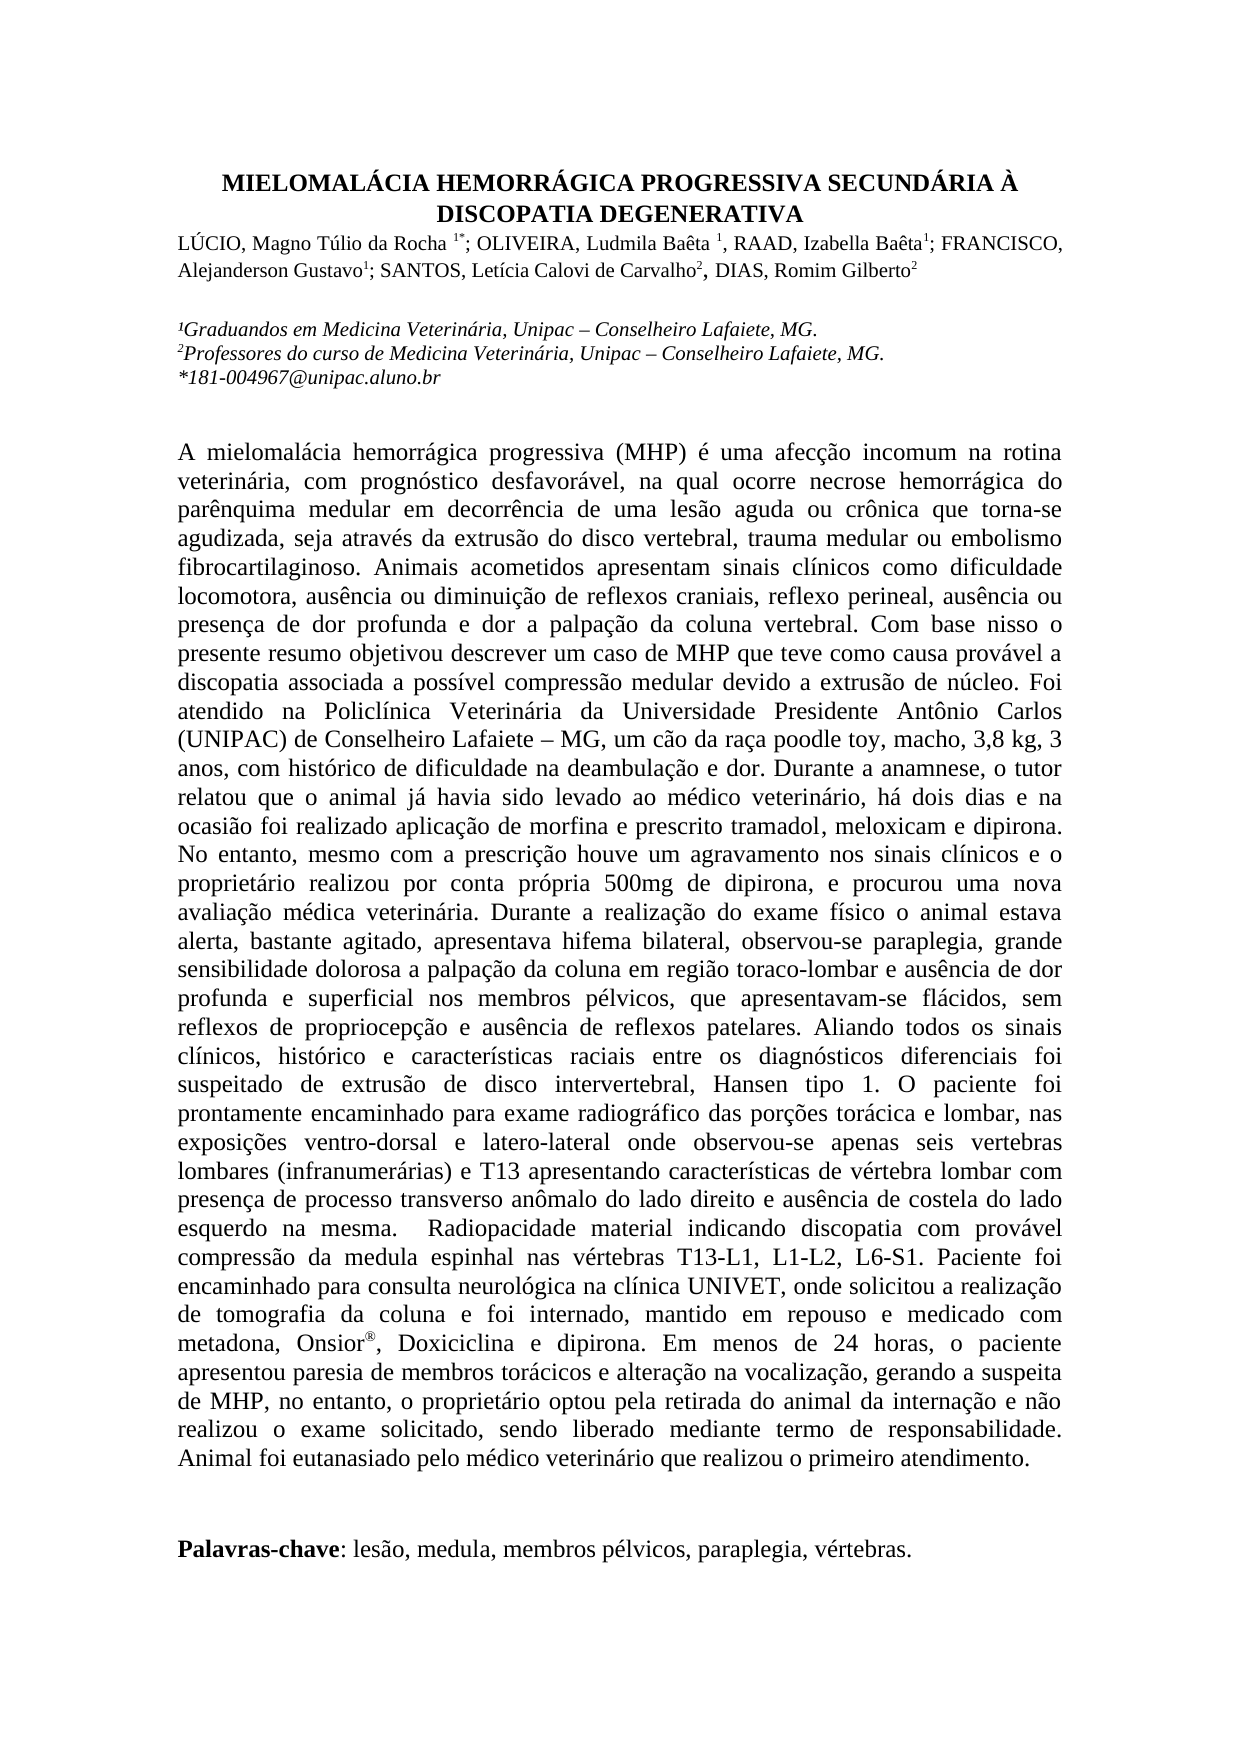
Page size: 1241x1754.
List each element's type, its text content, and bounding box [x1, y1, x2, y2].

text Palavras-chave: lesão, medula, membros pélvicos, paraplegia, vértebras. [177, 1534, 1063, 1563]
text ¹Graduandos em Medicina Veterinária, Unipac – Conselheiro Lafaiete, MG. [177, 317, 1063, 341]
text *181-004967@unipac.aluno.br [177, 365, 1063, 389]
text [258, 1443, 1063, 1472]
text LÚCIO, Magno Túlio da Rocha 1*; OLIVEIRA, Ludmila Baêta 1, RAAD, Izabella Baêta1; FRANCISCO, Alejanderson Gustavo1; SANTOS, Letícia Calovi de Carvalho2, DIAS, Romim Gilberto2 [177, 231, 1063, 283]
subtitle MIELOMALÁCIA HEMORRÁGICA PROGRESSIVA SECUNDÁRIA À DISCOPATIA DEGENERATIVA [177, 168, 1063, 228]
text 2Professores do curso de Medicina Veterinária, Unipac – Conselheiro Lafaiete, MG. [177, 341, 1063, 365]
text A mielomalácia hemorrágica progressiva (MHP) é uma afecção incomum na rotina veterinária, com prognóstico desfavorável, na qual ocorre necrose hemorrágica do parênquima medular em decorrência de uma lesão aguda ou crônica que torna-se agudizada, seja através da extrusão do disco vertebral, trauma medular ou embolismo fibrocartilaginoso. Animais acometidos apresentam sinais clínicos como dificuldade locomotora, ausência ou diminuição de reflexos craniais, reflexo perineal, ausência ou presença de dor profunda e dor a palpação da coluna vertebral. Com base nisso o presente resumo objetivou descrever um caso de MHP que teve como causa provável a discopatia associada a possível compressão medular devido a extrusão de núcleo. Foi atendido na Policlínica Veterinária da Universidade Presidente Antônio Carlos (UNIPAC) de Conselheiro Lafaiete – MG, um cão da raça poodle toy, macho, 3,8 kg, 3 anos, com histórico de dificuldade na deambulação e dor. Durante a anamnese, o tutor relatou que o animal já havia sido levado ao médico veterinário, há dois dias e na ocasião foi realizado aplicação de morfina e prescrito tramadol, meloxicam e dipirona. No entanto, mesmo com a prescrição houve um agravamento nos sinais clínicos e o proprietário realizou por conta própria 500mg de dipirona, e procurou uma nova avaliação médica veterinária. Durante a realização do exame físico o animal estava alerta, bastante agitado, apresentava hifema bilateral, observou-se paraplegia, grande sensibilidade dolorosa a palpação da coluna em região toraco-lombar e ausência de dor profunda e superficial nos membros pélvicos, que apresentavam-se flácidos, sem reflexos de propriocepção e ausência de reflexos patelares. Aliando todos os sinais clínicos, histórico e características raciais entre os diagnósticos diferenciais foi suspeitado de extrusão de disco intervertebral, Hansen tipo 1. O paciente foi prontamente encaminhado para exame radiográfico das porções torácica e lombar, nas exposições ventro-dorsal e latero-lateral onde observou-se apenas seis vertebras lombares (infranumerárias) e T13 apresentando características de vértebra lombar com presença de processo transverso anômalo do lado direito e ausência de costela do lado esquerdo na mesma. Radiopacidade material indicando discopatia com provável compressão da medula espinhal nas vértebras T13-L1, L1-L2, L6-S1. Paciente foi encaminhado para consulta neurológica na clínica UNIVET, onde solicitou a realização de tomografia da coluna e foi internado, mantido em repouso e medicado com metadona, Onsior®, Doxiciclina e dipirona. Em menos de 24 horas, o paciente apresentou paresia de membros torácicos e alteração na vocalização, gerando a suspeita de MHP, no entanto, o proprietário optou pela retirada do animal da internação e não realizou o exame solicitado, sendo liberado mediante termo de responsabilidade. Animal foi eutanasiado pelo médico veterinário que realizou o primeiro atendimento. [177, 437, 1063, 840]
